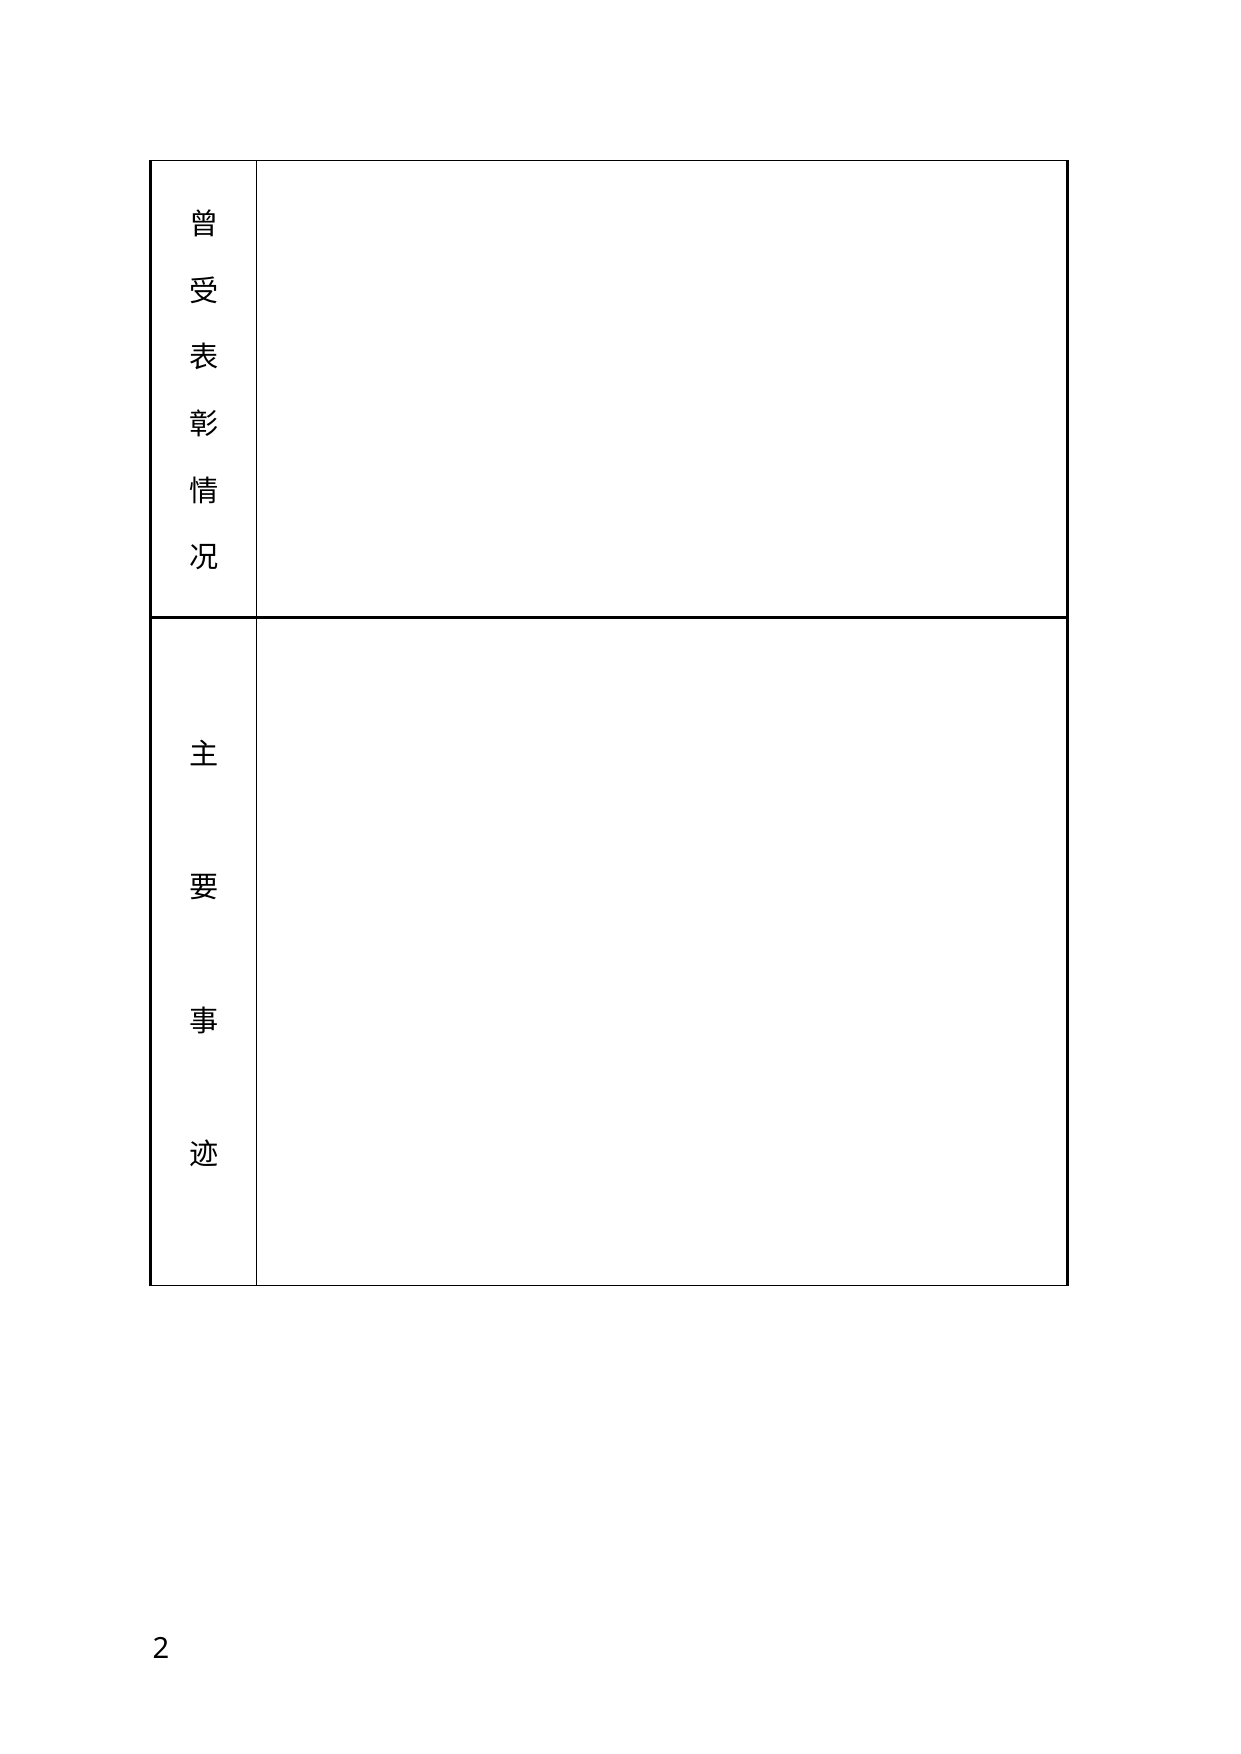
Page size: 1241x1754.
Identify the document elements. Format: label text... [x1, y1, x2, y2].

table_cell [257, 619, 1066, 1285]
table_cell 主 要 事 迹 [152, 619, 256, 1285]
table_cell [257, 161, 1066, 616]
table_cell 曾 受 表 彰 情 况 [152, 161, 256, 616]
